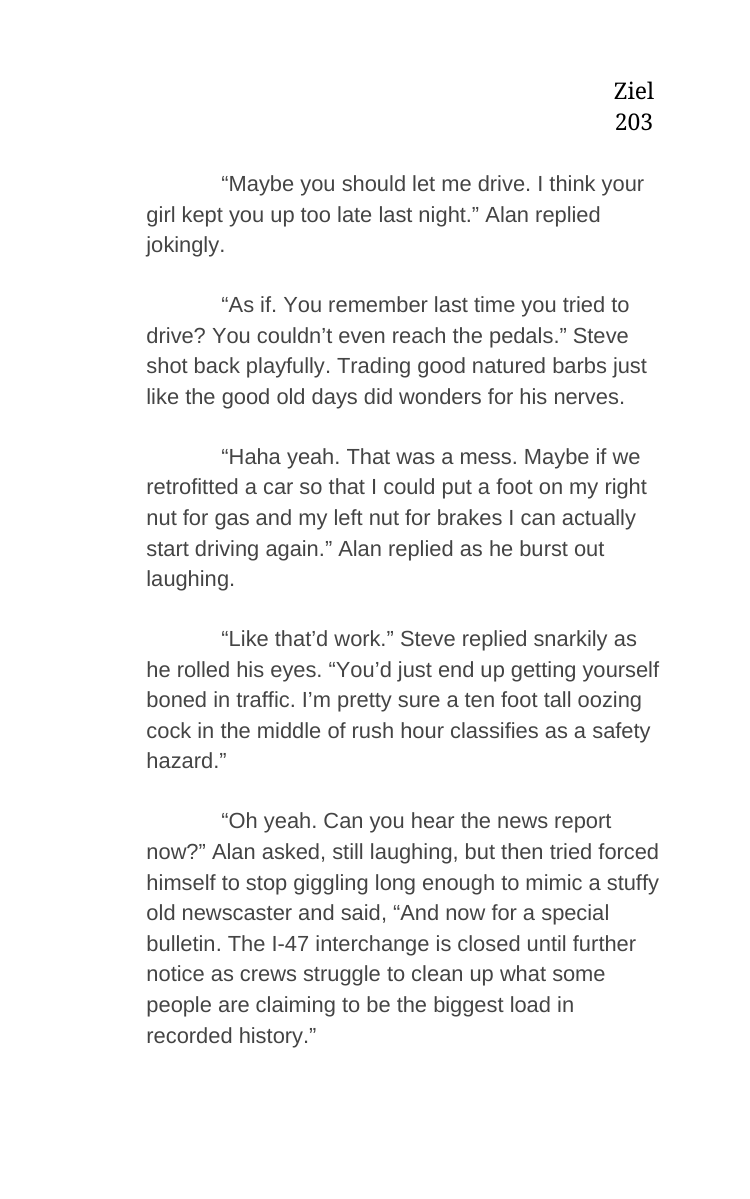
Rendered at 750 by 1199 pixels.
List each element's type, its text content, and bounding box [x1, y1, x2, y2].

text “Haha yeah. That was a mess. Maybe if we retrofitted a car so that I could put a foot on my right nut for gas and my left nut for brakes I can actually start driving again.” Alan replied as he burst out laughing. [146, 438, 660, 591]
text “Maybe you should let me drive. I think your girl kept you up too late last night.” Alan replied jokingly. [146, 166, 660, 257]
text “As if. You remember last time you tried to drive? You couldn’t even reach the pedals.” Steve shot back playfully. Trading good natured barbs just like the good old days did wonders for his nerves. [146, 287, 660, 409]
text “Like that’d work.” Steve replied snarkily as he rolled his eyes. “You’d just end up getting yourself boned in traffic. I’m pretty sure a ten foot tall oozing cock in the middle of rush hour classifies as a safety hazard.” [146, 621, 660, 774]
text “Oh yeah. Can you hear the news report now?” Alan asked, still laughing, but then tried forced himself to stop giggling long enough to mimic a stuffy old newscaster and said, “And now for a special bulletin. The I-47 interchange is closed until further notice as crews struggle to clean up what some people are claiming to be the biggest load in recorded history.” [146, 803, 660, 1048]
